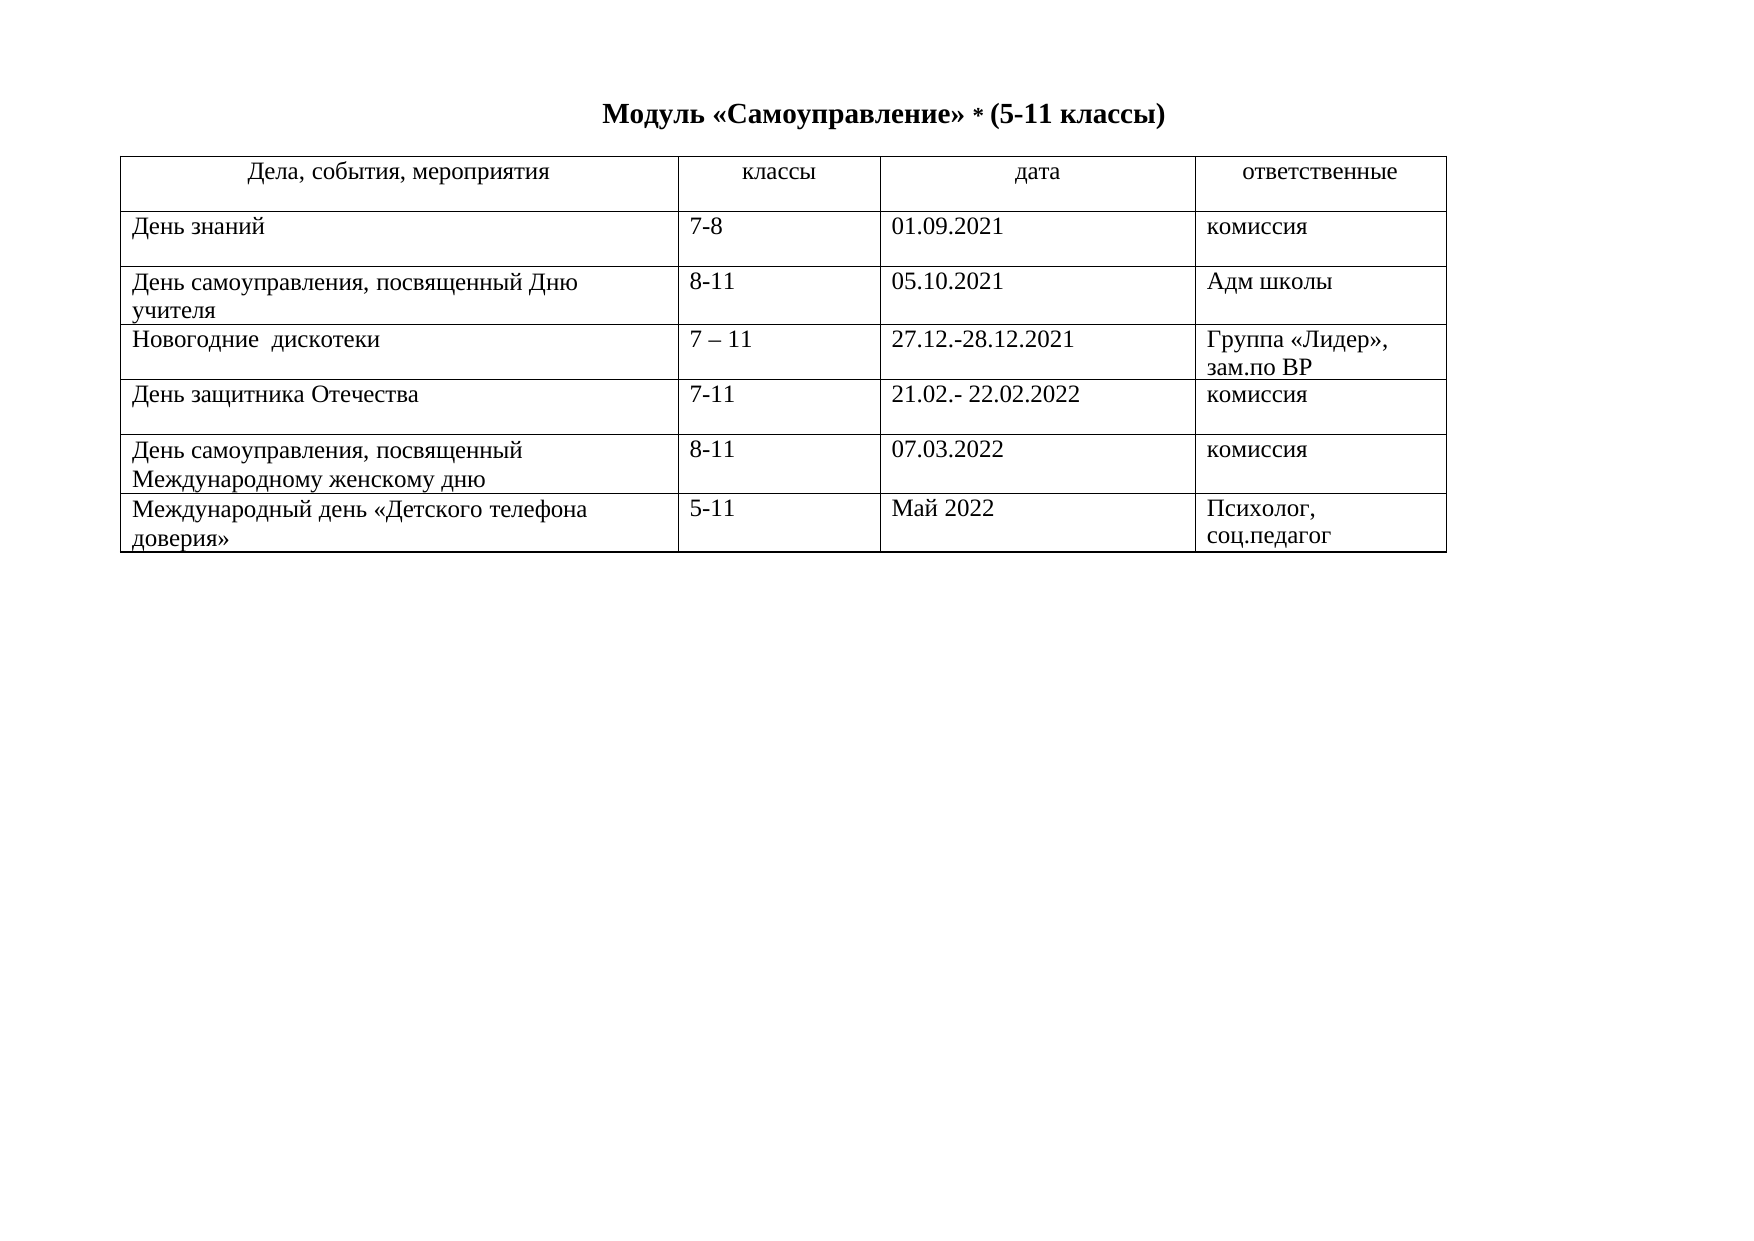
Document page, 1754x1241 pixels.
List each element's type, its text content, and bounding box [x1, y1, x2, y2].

table_cell 5-11 [679, 494, 880, 551]
table_cell 27.12.-28.12.2021 [881, 325, 1195, 379]
table_cell День защитника Отечества [121, 380, 678, 434]
table_cell 07.03.2022 [881, 435, 1195, 493]
table_cell День самоуправления, посвященный Дню учителя [121, 267, 678, 324]
table_cell 7 – 11 [679, 325, 880, 379]
table_cell Психолог, соц.педагог [1196, 494, 1446, 551]
table_cell Группа «Лидер», зам.по ВР [1196, 325, 1446, 379]
table_cell 7-11 [679, 380, 880, 434]
table_cell 21.02.- 22.02.2022 [881, 380, 1195, 434]
table_header классы [679, 157, 880, 211]
table_cell 7-8 [679, 212, 880, 266]
table_cell Международный день «Детского телефона доверия» [121, 494, 678, 551]
table_header дата [881, 157, 1195, 211]
table_cell 05.10.2021 [881, 267, 1195, 324]
table_cell Адм школы [1196, 267, 1446, 324]
table_cell День знаний [121, 212, 678, 266]
table_cell комиссия [1196, 380, 1446, 434]
table_cell комиссия [1196, 212, 1446, 266]
table_header Дела, события, мероприятия [121, 157, 678, 211]
table_cell День самоуправления, посвященный Международному женскому дню [121, 435, 678, 493]
table_cell комиссия [1196, 435, 1446, 493]
table_cell Май 2022 [881, 494, 1195, 551]
table_cell 8-11 [679, 435, 880, 493]
table_cell 01.09.2021 [881, 212, 1195, 266]
table_cell Новогодние дискотеки [121, 325, 678, 379]
table_cell 8-11 [679, 267, 880, 324]
table_header ответственные [1196, 157, 1446, 211]
text Модуль «Самоуправление» * (5-11 классы) [602, 96, 1502, 130]
